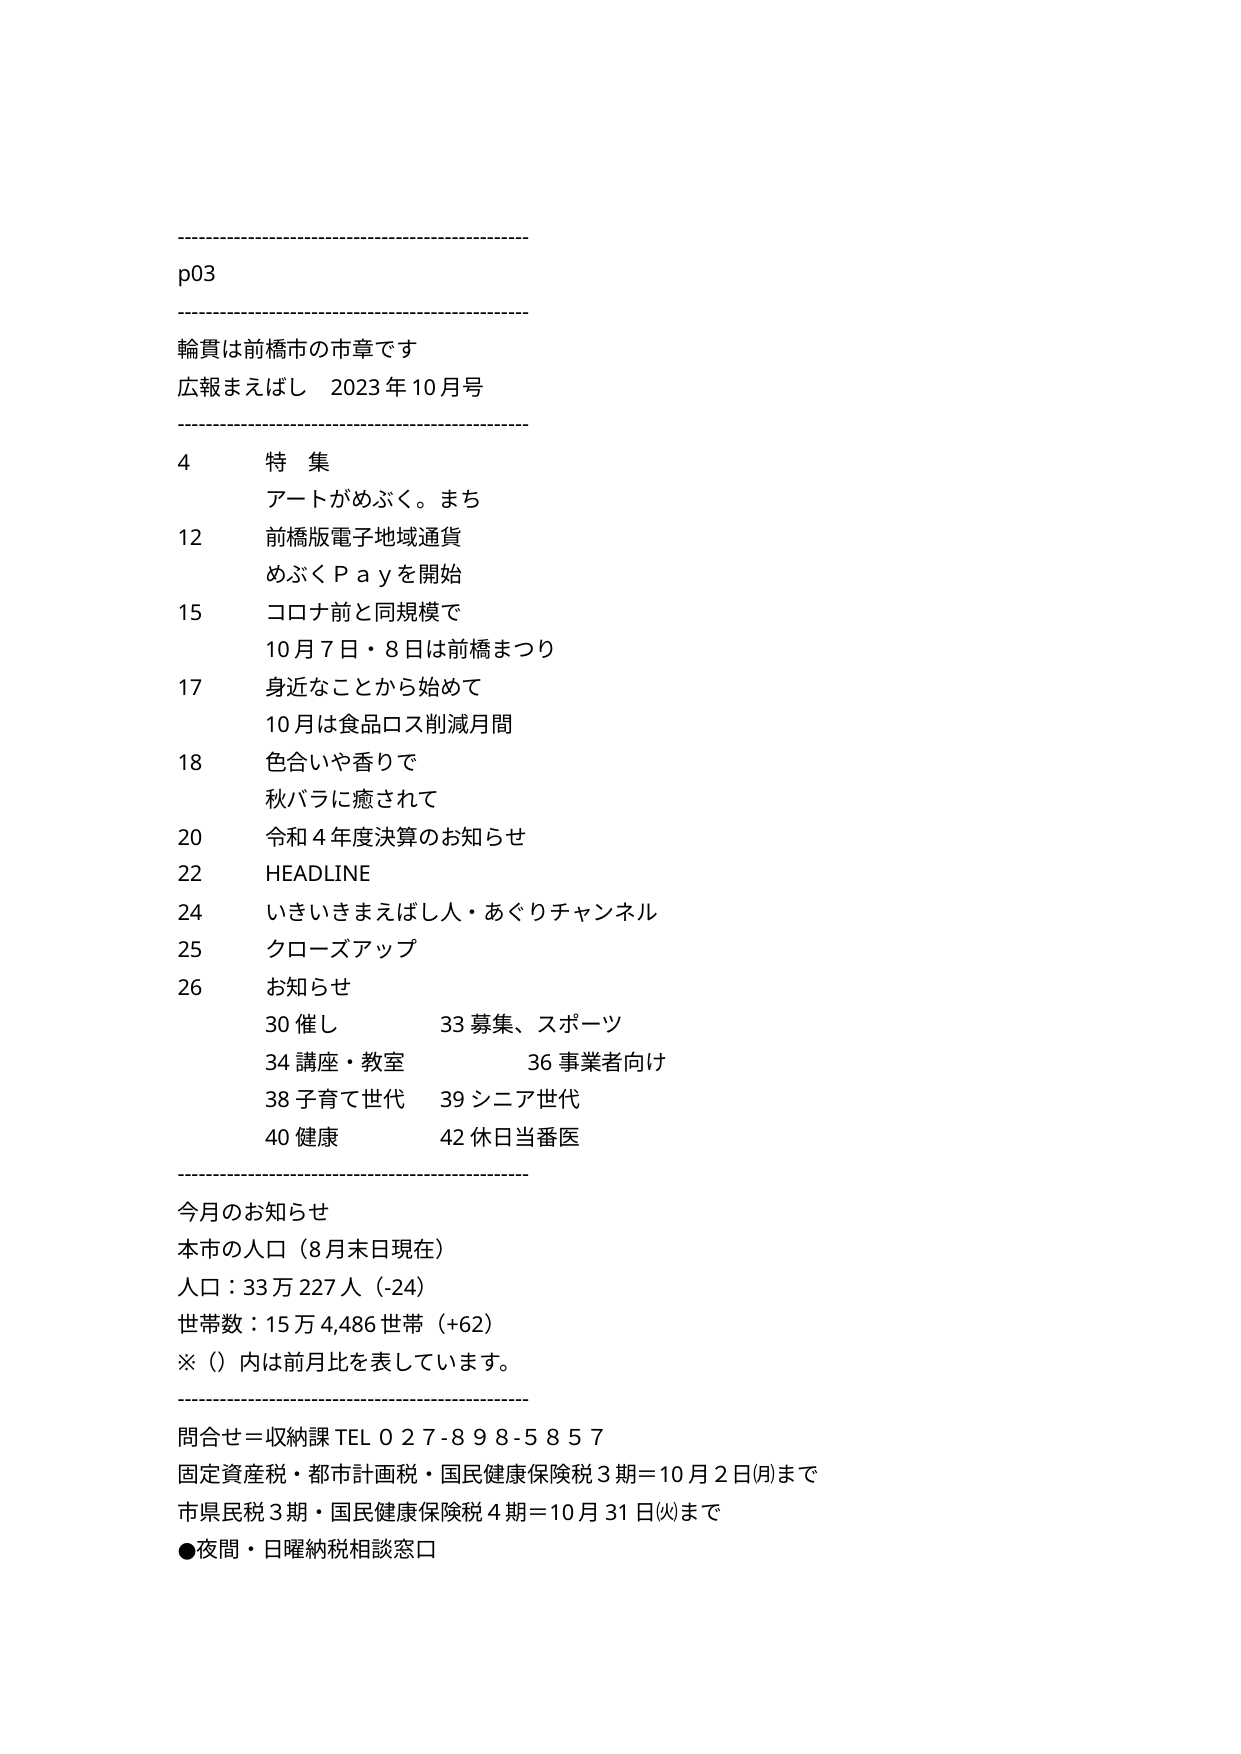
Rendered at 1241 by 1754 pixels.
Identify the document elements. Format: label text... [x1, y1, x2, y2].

text 世帯数：15万4,486世帯（+62） [177, 1304, 1063, 1342]
text 38 子育て世代 39 シニア世代 [177, 1079, 1063, 1117]
text 24 いきいきまえばし人・あぐりチャンネル [177, 892, 1063, 929]
text 15 コロナ前と同規模で [177, 592, 1063, 629]
text 輪貫は前橋市の市章です [177, 329, 1063, 367]
text 18 色合いや香りで [177, 742, 1063, 779]
text p03 [177, 254, 1063, 292]
text 30 催し 33 募集、スポーツ [177, 1004, 1063, 1042]
text 今月のお知らせ [177, 1192, 1063, 1229]
text 4 特 集 [177, 442, 1063, 479]
text -------------------------------------------------- [177, 292, 1063, 329]
text 25 クローズアップ [177, 929, 1063, 967]
text 固定資産税・都市計画税・国民健康保険税３期＝10月２日㈪まで [177, 1454, 1063, 1492]
text 40 健康 42 休日当番医 [177, 1117, 1063, 1154]
text 10月は食品ロス削減月間 [177, 704, 1063, 742]
text 34 講座・教室 36 事業者向け [177, 1042, 1063, 1079]
text めぶくＰａｙを開始 [177, 554, 1063, 592]
text 秋バラに癒されて [177, 779, 1063, 817]
text ●夜間・日曜納税相談窓口 [177, 1529, 1063, 1567]
text 26 お知らせ [177, 967, 1063, 1004]
text 12 前橋版電子地域通貨 [177, 517, 1063, 554]
text -------------------------------------------------- [177, 1154, 1063, 1192]
text アートがめぶく。まち [177, 479, 1063, 517]
text 本市の人口（8月末日現在） [177, 1229, 1063, 1267]
text 17 身近なことから始めて [177, 667, 1063, 704]
text 人口：33万227人（-24） [177, 1267, 1063, 1304]
text -------------------------------------------------- [177, 404, 1063, 442]
text 問合せ＝収納課TEL０２７-８９８-５８５７ [177, 1417, 1063, 1454]
text 広報まえばし 2023年10月号 [177, 367, 1063, 404]
text 22 HEADLINE [177, 854, 1063, 892]
text 10月７日・８日は前橋まつり [177, 629, 1063, 667]
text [177, 1379, 1063, 1417]
text ※（）内は前月比を表しています。 [177, 1342, 1063, 1379]
text 市県民税３期・国民健康保険税４期＝10月31日㈫まで [177, 1492, 1063, 1529]
text 20 令和４年度決算のお知らせ [177, 817, 1063, 854]
text -------------------------------------------------- [177, 217, 1063, 254]
